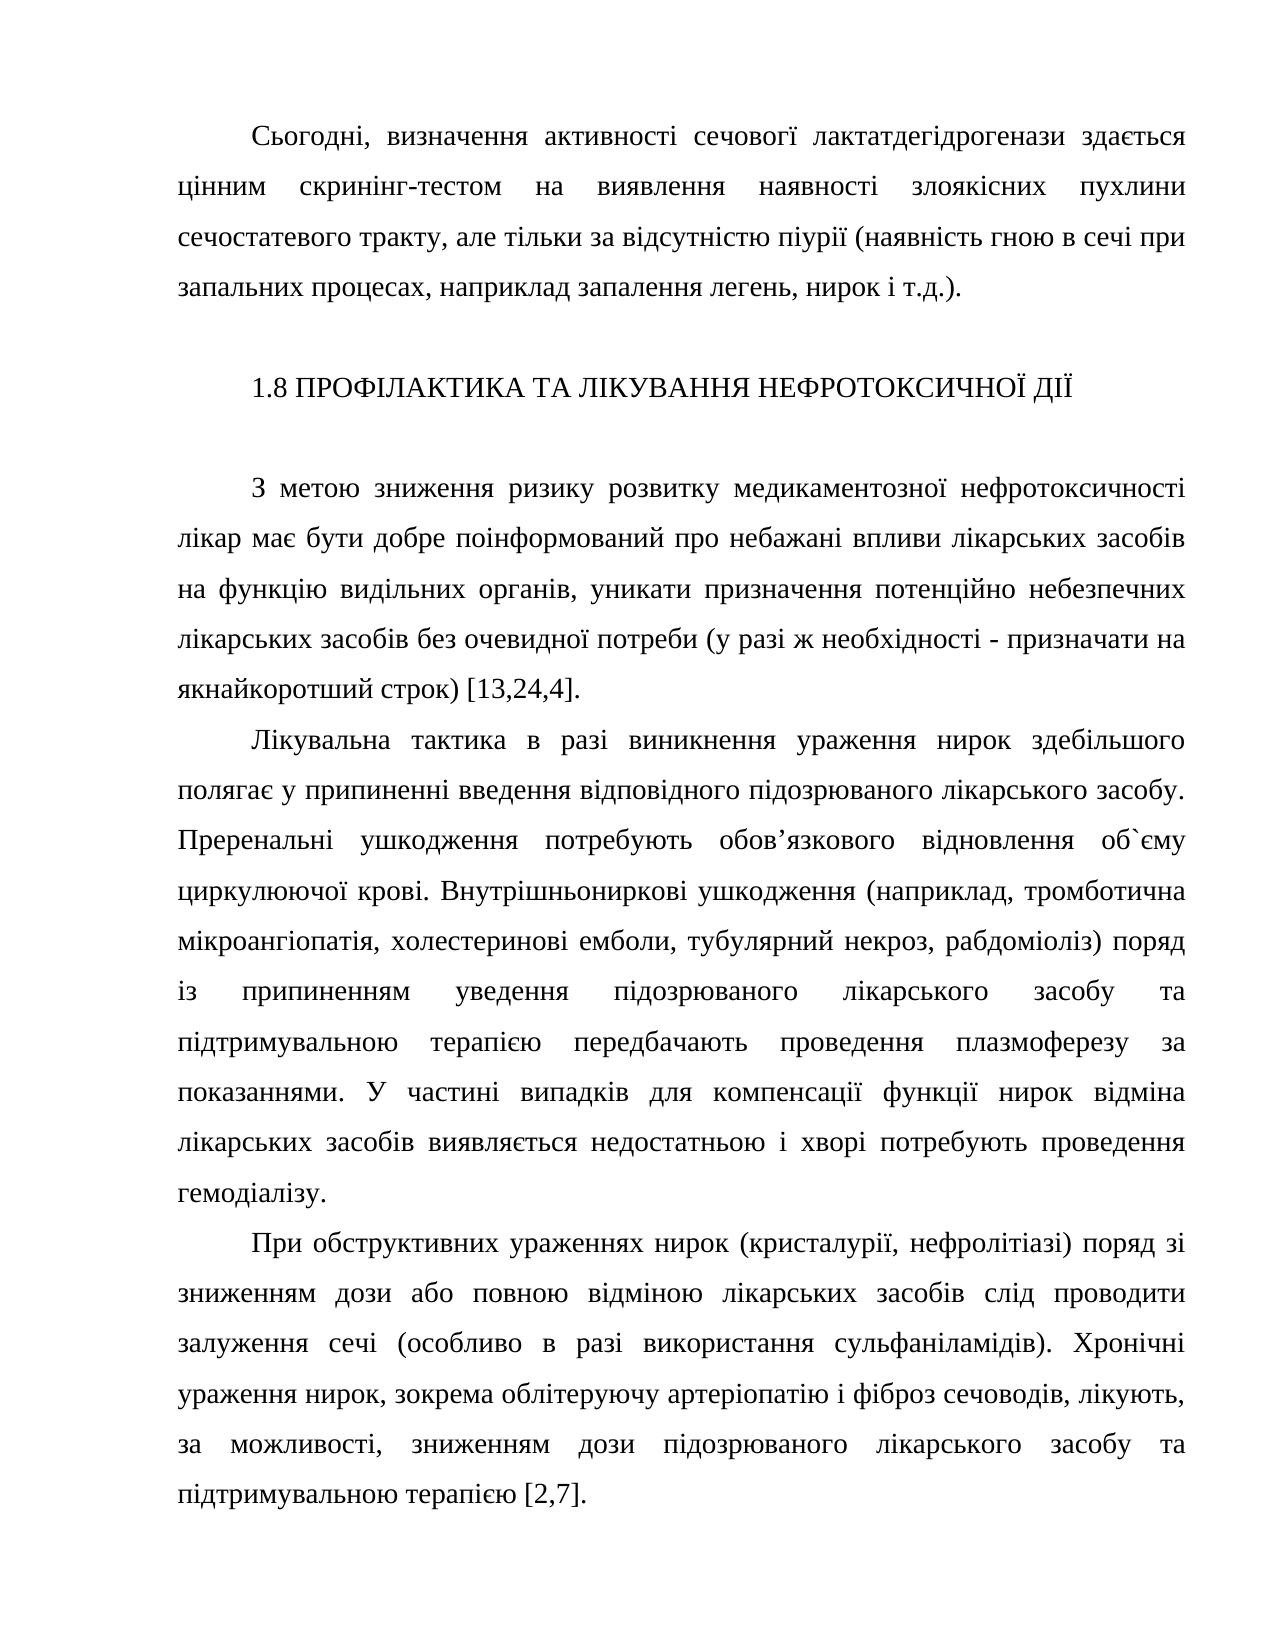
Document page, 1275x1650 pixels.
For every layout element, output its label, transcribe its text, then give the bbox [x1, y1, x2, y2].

text При обструктивних ураженнях нирок (кристалурії, нефролітіазі) поряд зі зниженням дози або повною відміною лікарських засобів слід проводити залуження сечі (особливо в разі використання сульфаніламідів). Хронічні ураження нирок, зокрема облітеруючу артеріопатію і фіброз сечоводів, лікують, за можливості, зниженням дози підозрюваного лікарського засобу та підтримувальною терапією [2,7]. [177, 1225, 1186, 1510]
text Лікувальна тактика в разі виникнення ураження нирок здебільшого полягає у припиненні введення відповідного підозрюваного лікарського засобу. Преренальні ушкодження потребують обов’язкового відновлення об`єму циркулюючої крові. Внутрішньониркові ушкодження (наприклад, тромботична мікроангіопатія, холестеринові емболи, тубулярний некроз, рабдоміоліз) поряд із припиненням уведення підозрюваного лікарського засобу та підтримувальною терапією передбачають проведення плазмоферезу за показаннями. У частині випадків для компенсації функції нирок відміна лікарських засобів виявляється недостатньою і хворі потребують проведення гемодіалізу. [177, 722, 1186, 1208]
text З метою зниження ризику розвитку медикаментозної нефротоксичності лікар має бути добре поінформований про небажані впливи лікарських засобів на функцію видільних органів, уникати призначення потенційно небезпечних лікарських засобів без очевидної потреби (у разі ж необхідності - призначати на якнайкоротший строк) [13,24,4]. [177, 470, 1186, 705]
text Сьогодні, визначення активності сечовогї лактатдегідрогенази здається цінним скринінг-тестом на виявлення наявності злоякісних пухлини сечостатевого тракту, але тільки за відсутністю піурії (наявність гною в сечі при запальних процесах, наприклад запалення легень, нирок і т.д.). [177, 118, 1186, 303]
text 1.8 Профілактика та лікування нефротоксичної дії [177, 370, 1186, 403]
